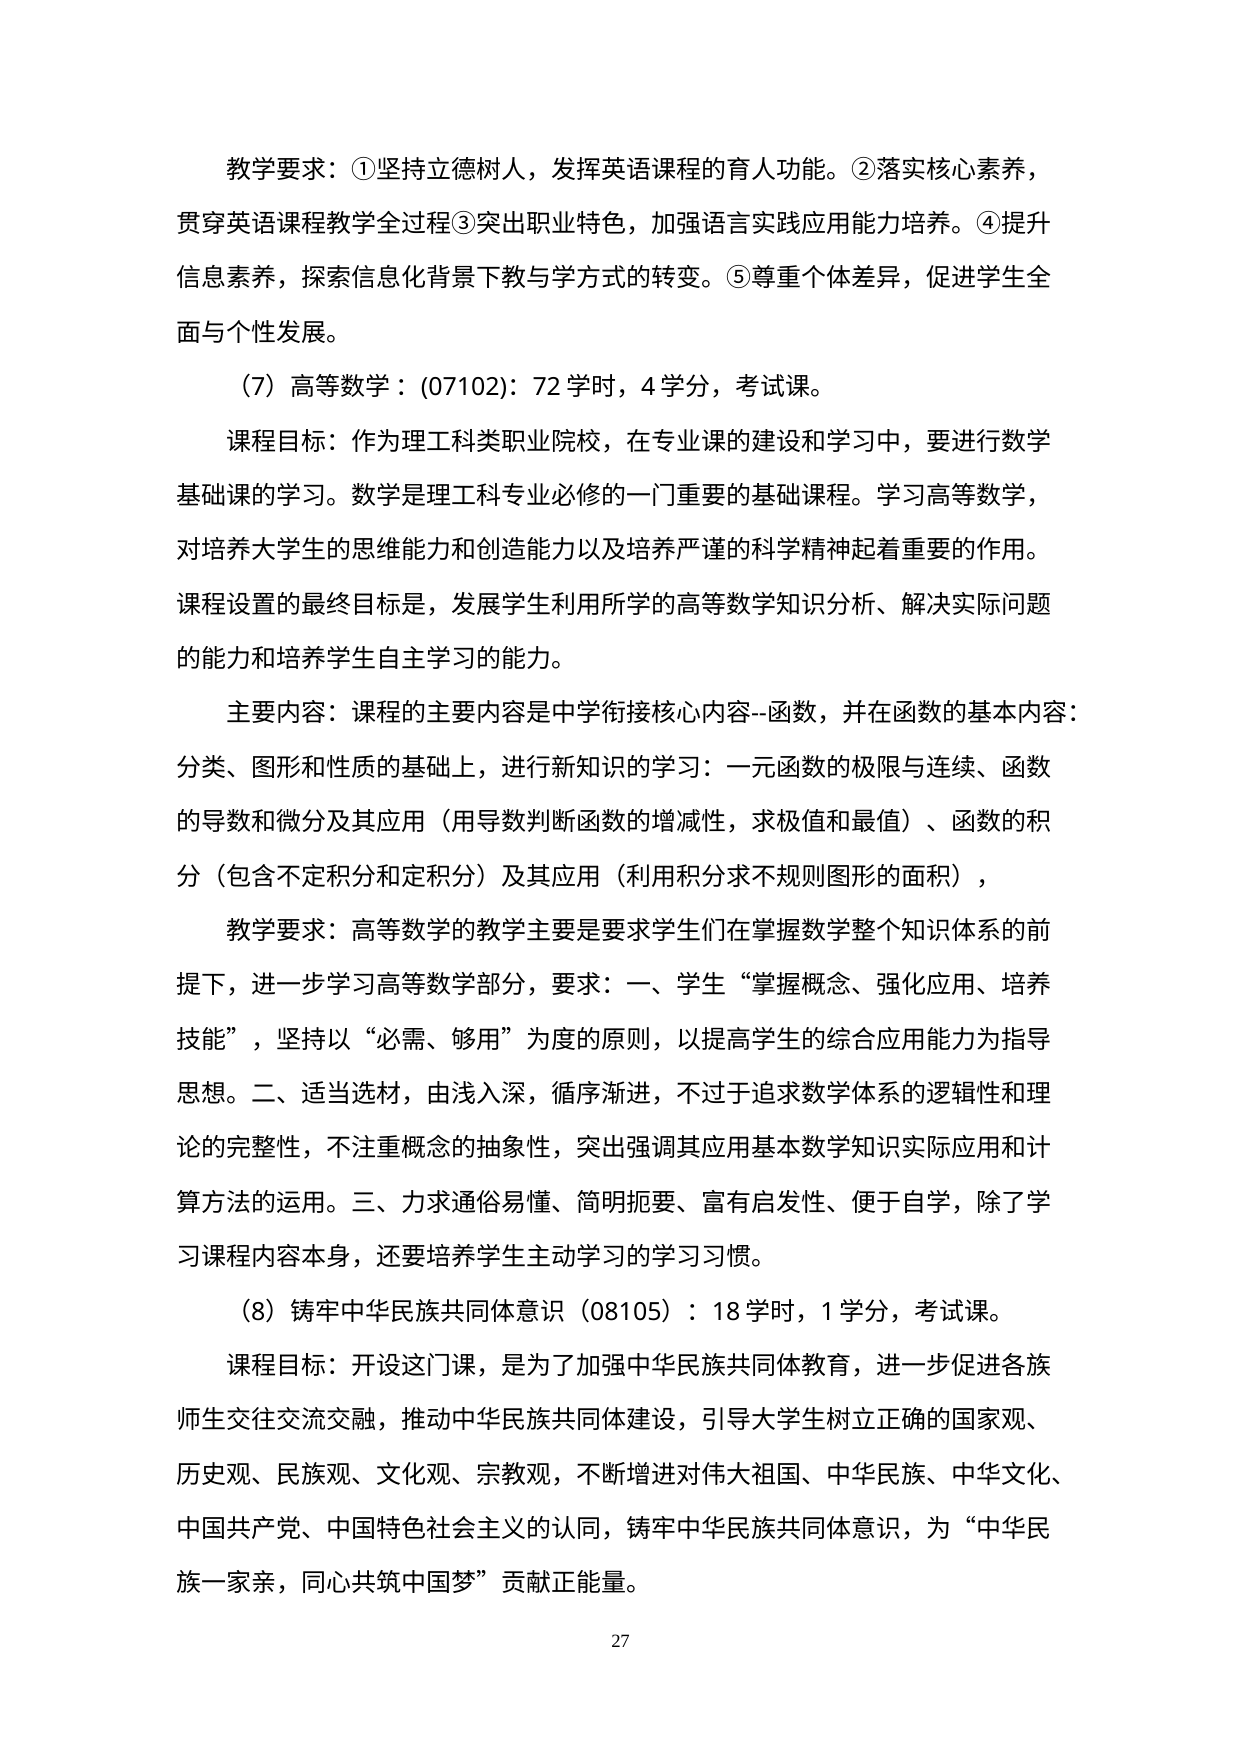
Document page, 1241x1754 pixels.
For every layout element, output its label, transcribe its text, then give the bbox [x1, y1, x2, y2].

text 课程目标：作为理工科类职业院校，在专业课的建设和学习中，要进行数学基础课的学习。数学是理工科专业必修的一门重要的基础课程。学习高等数学，对培养大学生的思维能力和创造能力以及培养严谨的科学精神起着重要的作用。课程设置的最终目标是，发展学生利用所学的高等数学知识分析、解决实际问题的能力和培养学生自主学习的能力。 [176, 421, 1071, 675]
text 主要内容：课程的主要内容是中学衔接核心内容--函数，并在函数的基本内容：分类、图形和性质的基础上，进行新知识的学习：一元函数的极限与连续、函数的导数和微分及其应用（用导数判断函数的增减性，求极值和最值）、函数的积分（包含不定积分和定积分）及其应用（利用积分求不规则图形的面积）， [176, 693, 1071, 892]
text （7）高等数学 ：(07102)：72学时，4学分，考试课。 [176, 367, 1071, 403]
text 教学要求：①坚持立德树人，发挥英语课程的育人功能。②落实核心素养，贯穿英语课程教学全过程③突出职业特色，加强语言实践应用能力培养。④提升信息素养，探索信息化背景下教与学方式的转变。⑤尊重个体差异，促进学生全面与个性发展。 [176, 149, 1071, 348]
text （8）铸牢中华民族共同体意识（08105）：18学时，1学分，考试课。 [176, 1291, 1071, 1327]
text 教学要求：高等数学的教学主要是要求学生们在掌握数学整个知识体系的前提下，进一步学习高等数学部分，要求：一、学生“掌握概念、强化应用、培养技能”，坚持以“必需、够用”为度的原则，以提高学生的综合应用能力为指导思想。二、适当选材，由浅入深，循序渐进，不过于追求数学体系的逻辑性和理论的完整性，不注重概念的抽象性，突出强调其应用基本数学知识实际应用和计算方法的运用。三、力求通俗易懂、简明扼要、富有启发性、便于自学，除了学习课程内容本身，还要培养学生主动学习的学习习惯。 [176, 910, 1071, 1273]
text 课程目标：开设这门课，是为了加强中华民族共同体教育，进一步促进各族师生交往交流交融，推动中华民族共同体建设，引导大学生树立正确的国家观、历史观、民族观、文化观、宗教观，不断增进对伟大祖国、中华民族、中华文化、中国共产党、中国特色社会主义的认同，铸牢中华民族共同体意识，为“中华民族一家亲，同心共筑中国梦”贡献正能量。 [176, 1345, 1071, 1599]
